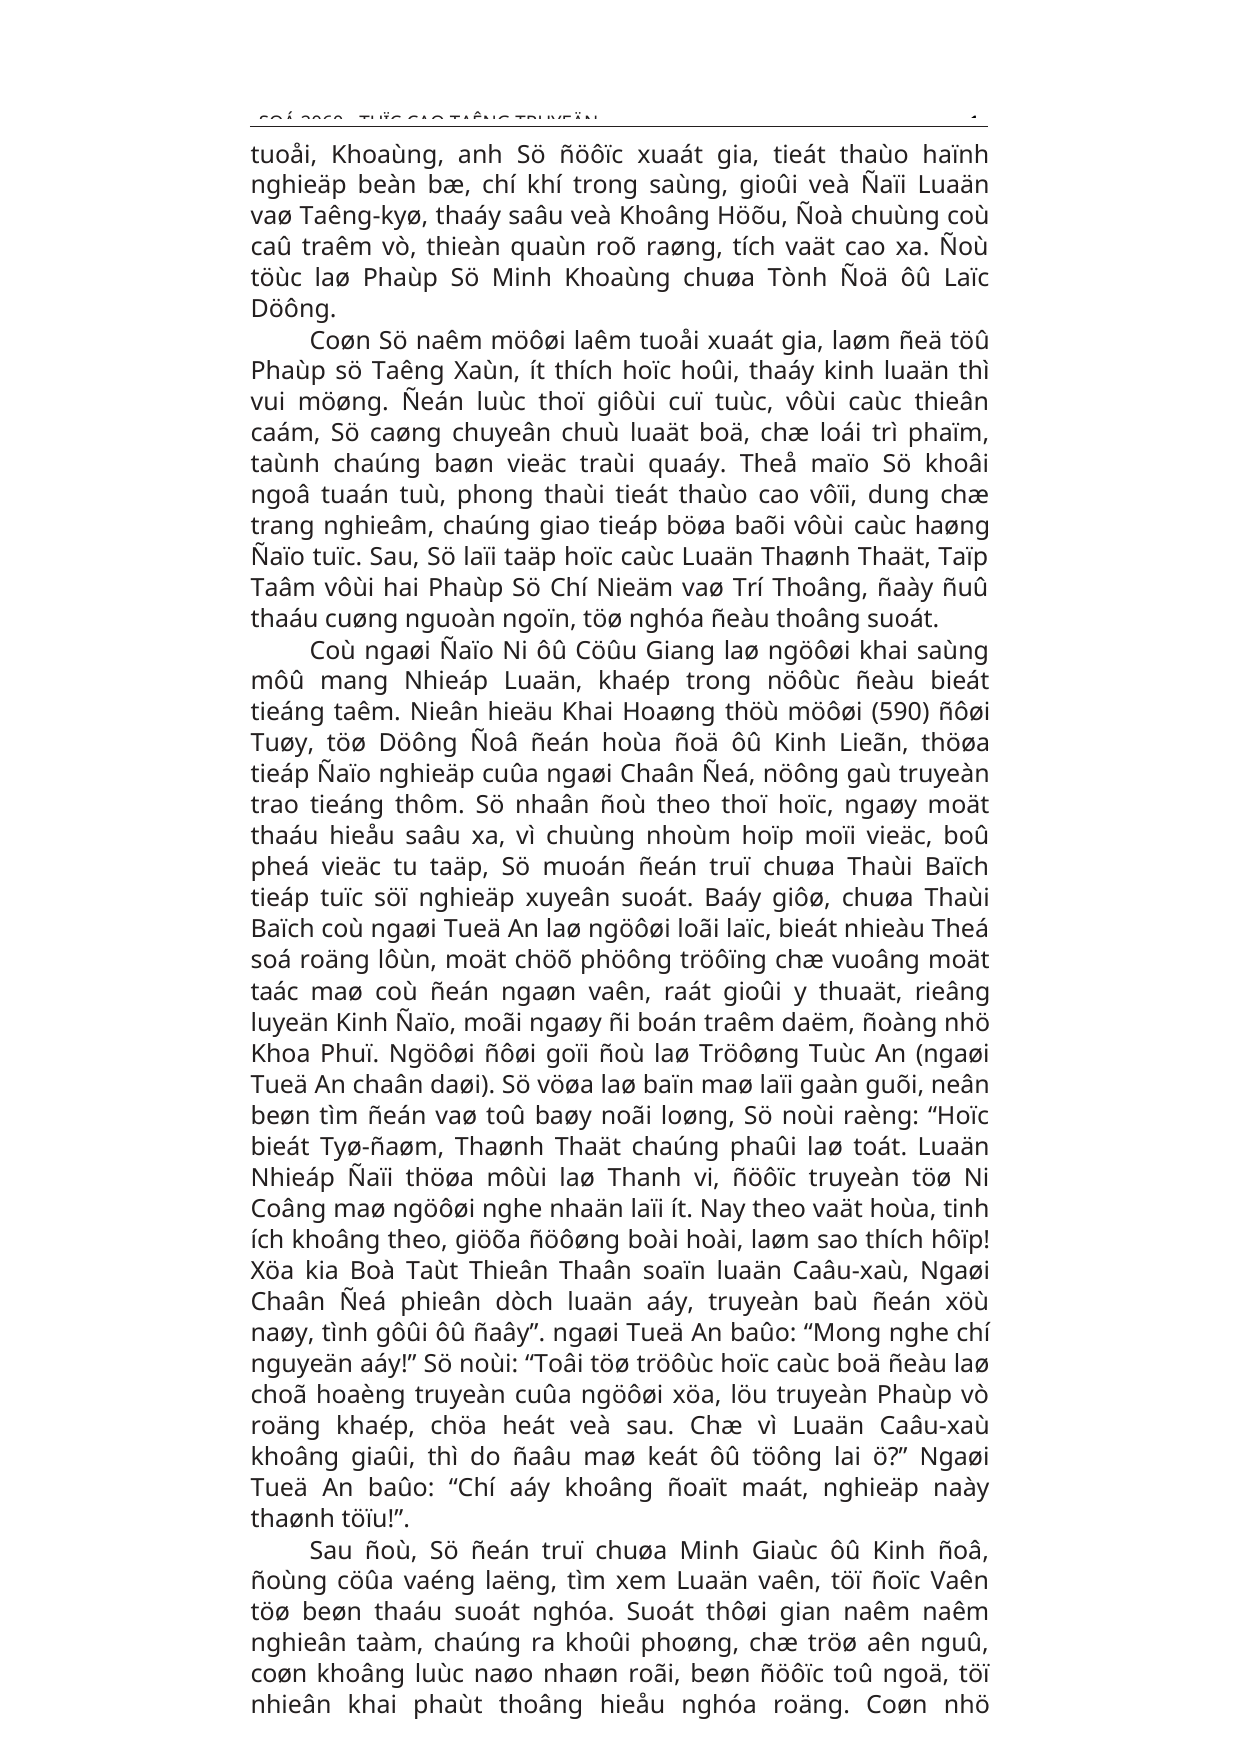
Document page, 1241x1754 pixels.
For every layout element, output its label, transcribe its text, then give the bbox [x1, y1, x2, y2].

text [250, 1535, 990, 1721]
text tuoåi, Khoaùng, anh Sö ñöôïc xuaát gia, tieát thaùo haïnh nghieäp beàn bæ, chí khí trong saùng, gioûi veà Ñaïi Luaän vaø Taêng-kyø, thaáy saâu veà Khoâng Höõu, Ñoà chuùng coù caû traêm vò, thieàn quaùn roõ raøng, tích vaät cao xa. Ñoù töùc laø Phaùp Sö Minh Khoaùng chuøa Tònh Ñoä ôû Laïc Döông. [250, 138, 990, 324]
text Coøn Sö naêm möôøi laêm tuoåi xuaát gia, laøm ñeä töû Phaùp sö Taêng Xaùn, ít thích hoïc hoûi, thaáy kinh luaän thì vui möøng. Ñeán luùc thoï giôùi cuï tuùc, vôùi caùc thieân caám, Sö caøng chuyeân chuù luaät boä, chæ loái trì phaïm, taùnh chaúng baøn vieäc traùi quaáy. Theå maïo Sö khoâi ngoâ tuaán tuù, phong thaùi tieát thaùo cao vôïi, dung chæ trang nghieâm, chaúng giao tieáp böøa baõi vôùi caùc haøng Ñaïo tuïc. Sau, Sö laïi taäp hoïc caùc Luaän Thaønh Thaät, Taïp Taâm vôùi hai Phaùp Sö Chí Nieäm vaø Trí Thoâng, ñaày ñuû thaáu cuøng nguoàn ngoïn, töø nghóa ñeàu thoâng suoát. [250, 324, 990, 635]
text Coù ngaøi Ñaïo Ni ôû Cöûu Giang laø ngöôøi khai saùng môû mang Nhieáp Luaän, khaép trong nöôùc ñeàu bieát tieáng taêm. Nieân hieäu Khai Hoaøng thöù möôøi (590) ñôøi Tuøy, töø Döông Ñoâ ñeán hoùa ñoä ôû Kinh Lieãn, thöøa tieáp Ñaïo nghieäp cuûa ngaøi Chaân Ñeá, nöông gaù truyeàn trao tieáng thôm. Sö nhaân ñoù theo thoï hoïc, ngaøy moät thaáu hieåu saâu xa, vì chuùng nhoùm hoïp moïi vieäc, boû pheá vieäc tu taäp, Sö muoán ñeán truï chuøa Thaùi Baïch tieáp tuïc söï nghieäp xuyeân suoát. Baáy giôø, chuøa Thaùi Baïch coù ngaøi Tueä An laø ngöôøi loãi laïc, bieát nhieàu Theá soá roäng lôùn, moät chöõ phöông tröôïng chæ vuoâng moät taác maø coù ñeán ngaøn vaên, raát gioûi y thuaät, rieâng luyeän Kinh Ñaïo, moãi ngaøy ñi boán traêm daëm, ñoàng nhö Khoa Phuï. Ngöôøi ñôøi goïi ñoù laø Tröôøng Tuùc An (ngaøi Tueä An chaân daøi). Sö vöøa laø baïn maø laïi gaàn guõi, neân beøn tìm ñeán vaø toû baøy noãi loøng, Sö noùi raèng: “Hoïc bieát Tyø-ñaøm, Thaønh Thaät chaúng phaûi laø toát. Luaän Nhieáp Ñaïi thöøa môùi laø Thanh vi, ñöôïc truyeàn töø Ni Coâng maø ngöôøi nghe nhaän laïi ít. Nay theo vaät hoùa, tinh ích khoâng theo, giöõa ñöôøng boài hoài, laøm sao thích hôïp! Xöa kia Boà Taùt Thieân Thaân soaïn luaän Caâu-xaù, Ngaøi Chaân Ñeá phieân dòch luaän aáy, truyeàn baù ñeán xöù naøy, tình gôûi ôû ñaây”. ngaøi Tueä An baûo: “Mong nghe chí nguyeän aáy!” Sö noùi: “Toâi töø tröôùc hoïc caùc boä ñeàu laø choã hoaèng truyeàn cuûa ngöôøi xöa, löu truyeàn Phaùp vò roäng khaép, chöa heát veà sau. Chæ vì Luaän Caâu-xaù khoâng giaûi, thì do ñaâu maø keát ôû töông lai ö?” Ngaøi Tueä An baûo: “Chí aáy khoâng ñoaït maát, nghieäp naày thaønh töïu!”. [250, 635, 990, 1535]
